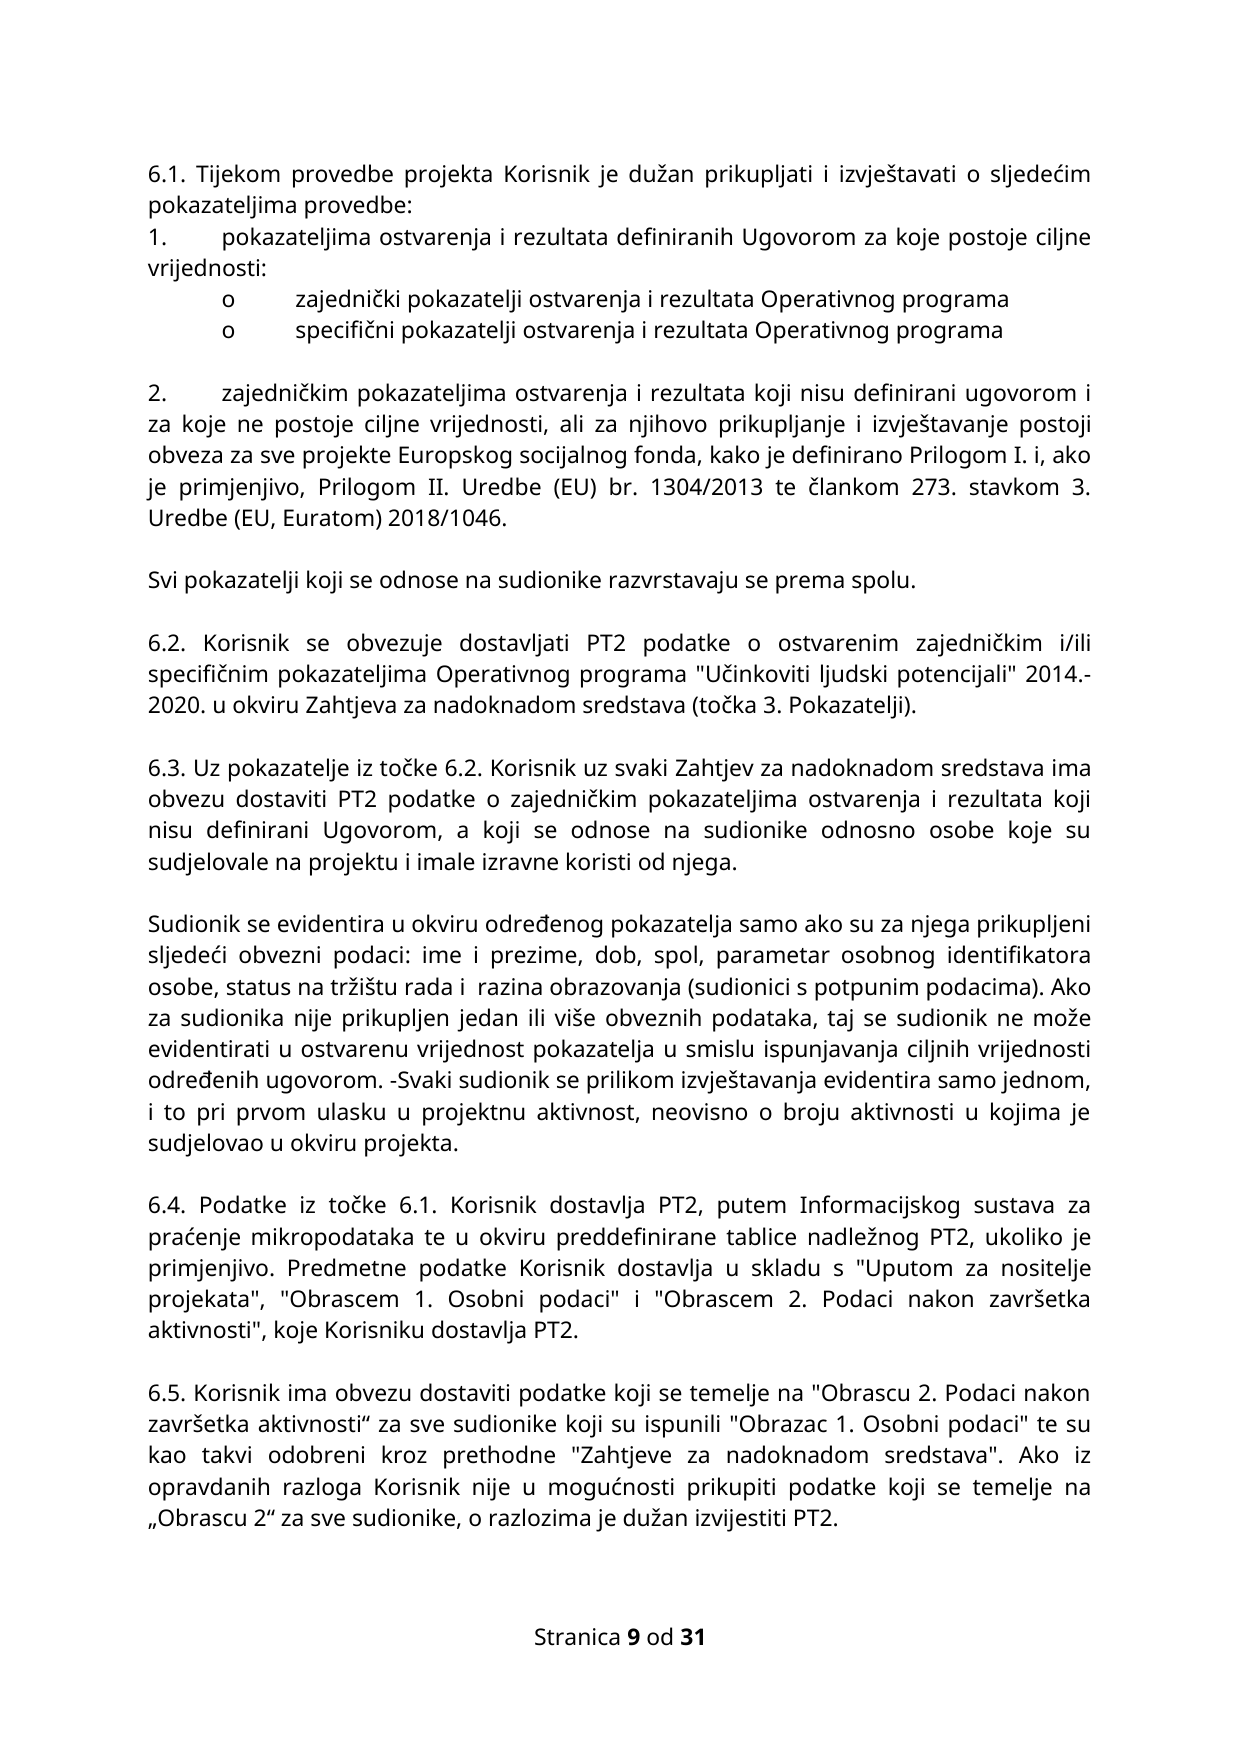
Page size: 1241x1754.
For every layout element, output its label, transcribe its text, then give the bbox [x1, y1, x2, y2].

text 6.4. Podatke iz točke 6.1. Korisnik dostavlja PT2, putem Informacijskog sustava za praćenje mikropodataka te u okviru preddefinirane tablice nadležnog PT2, ukoliko je primjenjivo. Predmetne podatke Korisnik dostavlja u skladu s "Uputom za nositelje projekata", "Obrascem 1. Osobni podaci" i "Obrascem 2. Podaci nakon završetka aktivnosti", koje Korisniku dostavlja PT2. [148, 1189, 1092, 1345]
text o zajednički pokazatelji ostvarenja i rezultata Operativnog programa [148, 283, 1092, 314]
text o specifični pokazatelji ostvarenja i rezultata Operativnog programa [148, 314, 1092, 345]
text 6.2. Korisnik se obvezuje dostavljati PT2 podatke o ostvarenim zajedničkim i/ili specifičnim pokazateljima Operativnog programa "Učinkoviti ljudski potencijali" 2014.-2020. u okviru Zahtjeva za nadoknadom sredstava (točka 3. Pokazatelji). [148, 627, 1092, 720]
text 6.5. Korisnik ima obvezu dostaviti podatke koji se temelje na "Obrascu 2. Podaci nakon završetka aktivnosti“ za sve sudionike koji su ispunili "Obrazac 1. Osobni podaci" te su kao takvi odobreni kroz prethodne "Zahtjeve za nadoknadom sredstava". Ako iz opravdanih razloga Korisnik nije u mogućnosti prikupiti podatke koji se temelje na „Obrascu 2“ za sve sudionike, o razlozima je dužan izvijestiti PT2. [148, 1377, 1092, 1533]
text 6.1. Tijekom provedbe projekta Korisnik je dužan prikupljati i izvještavati o sljedećim pokazateljima provedbe: [148, 158, 1092, 220]
text 2. zajedničkim pokazateljima ostvarenja i rezultata koji nisu definirani ugovorom i za koje ne postoje ciljne vrijednosti, ali za njihovo prikupljanje i izvještavanje postoji obveza za sve projekte Europskog socijalnog fonda, kako je definirano Prilogom I. i, ako je primjenjivo, Prilogom II. Uredbe (EU) br. 1304/2013 te člankom 273. stavkom 3. Uredbe (EU, Euratom) 2018/1046. [148, 377, 1092, 533]
text 6.3. Uz pokazatelje iz točke 6.2. Korisnik uz svaki Zahtjev za nadoknadom sredstava ima obvezu dostaviti PT2 podatke o zajedničkim pokazateljima ostvarenja i rezultata koji nisu definirani Ugovorom, a koji se odnose na sudionike odnosno osobe koje su sudjelovale na projektu i imale izravne koristi od njega. [148, 752, 1092, 877]
text Sudionik se evidentira u okviru određenog pokazatelja samo ako su za njega prikupljeni sljedeći obvezni podaci: ime i prezime, dob, spol, parametar osobnog identifikatora osobe, status na tržištu rada i razina obrazovanja (sudionici s potpunim podacima). Ako za sudionika nije prikupljen jedan ili više obveznih podataka, taj se sudionik ne može evidentirati u ostvarenu vrijednost pokazatelja u smislu ispunjavanja ciljnih vrijednosti određenih ugovorom. -Svaki sudionik se prilikom izvještavanja evidentira samo jednom, i to pri prvom ulasku u projektnu aktivnost, neovisno o broju aktivnosti u kojima je sudjelovao u okviru projekta. [148, 908, 1092, 1158]
text Svi pokazatelji koji se odnose na sudionike razvrstavaju se prema spolu. [148, 564, 1092, 595]
text 1. pokazateljima ostvarenja i rezultata definiranih Ugovorom za koje postoje ciljne vrijednosti: [148, 220, 1092, 283]
